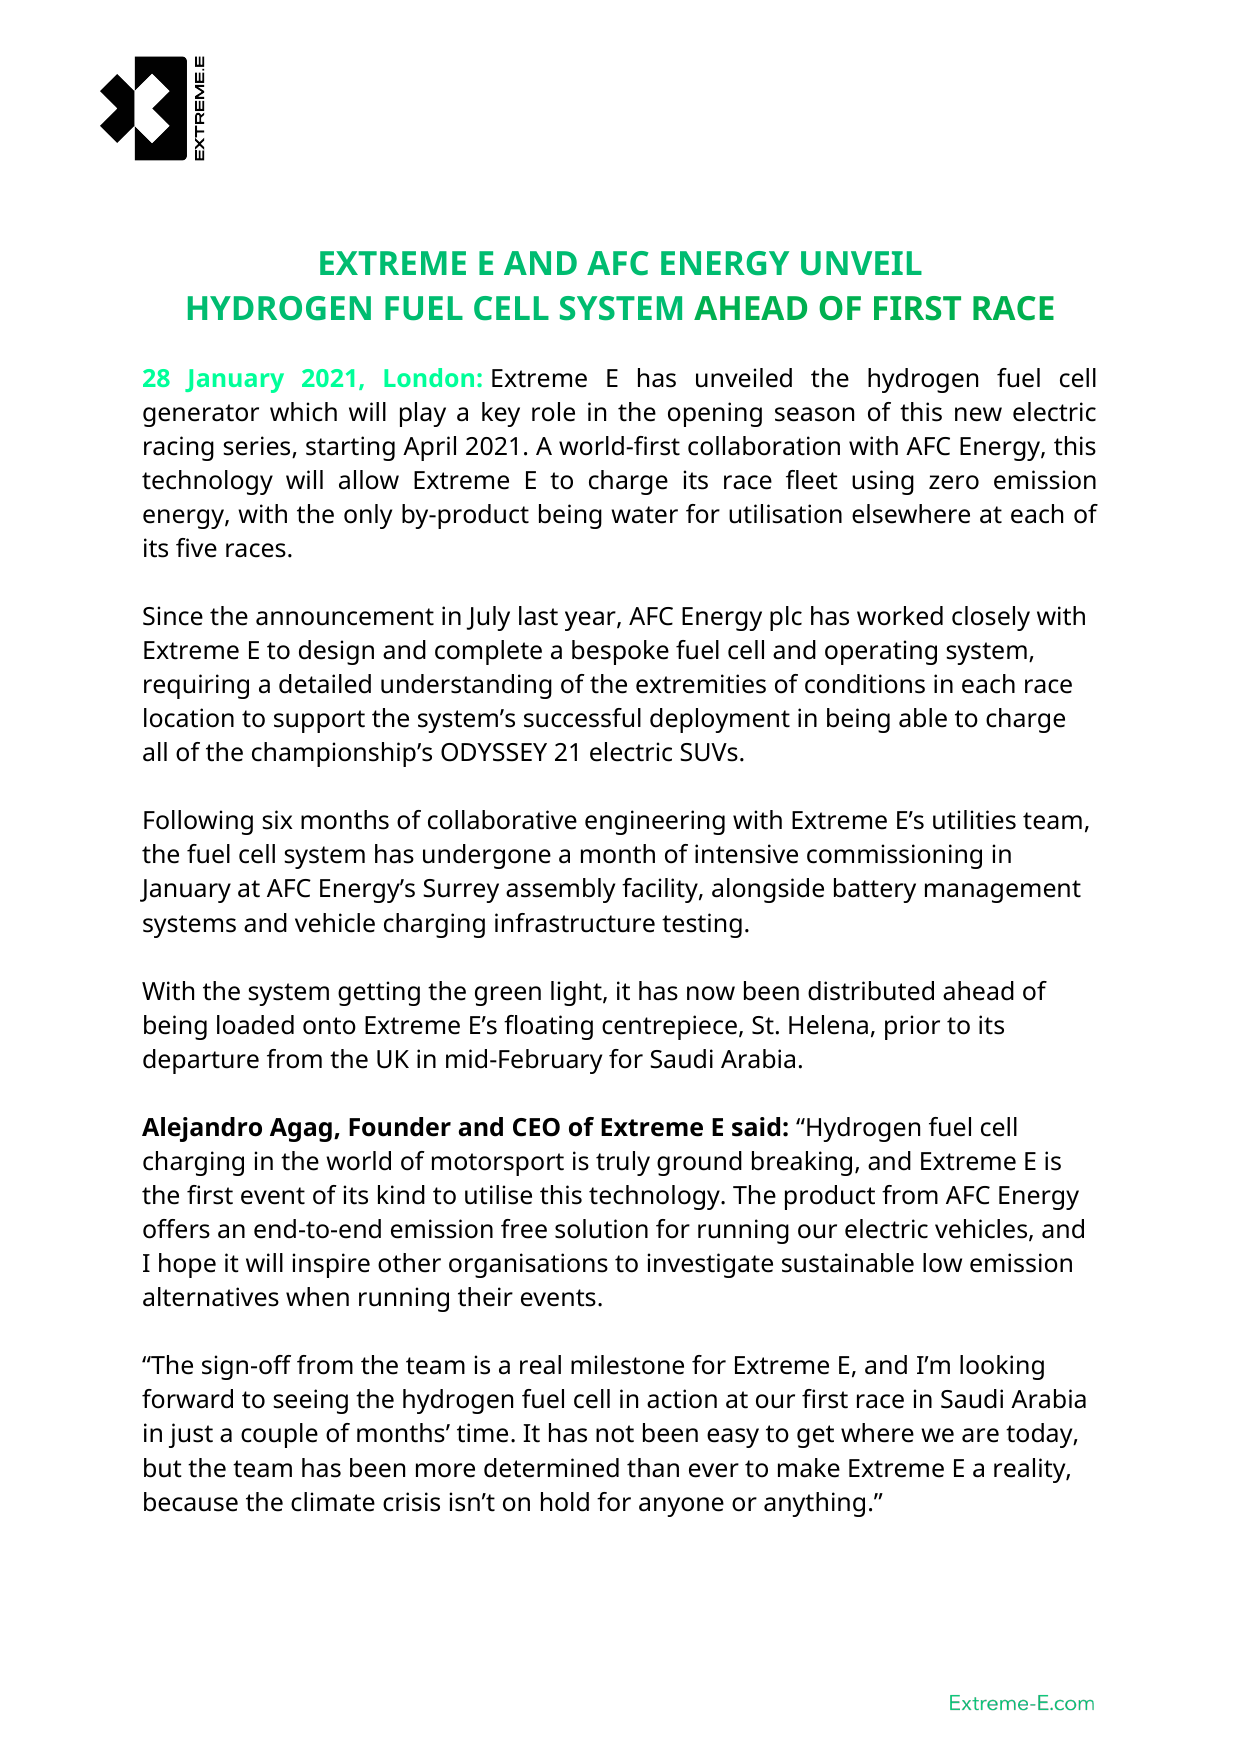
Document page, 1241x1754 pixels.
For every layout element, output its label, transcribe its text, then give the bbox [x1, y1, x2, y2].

text HYDROGEN FUEL CELL SYSTEM AHEAD OF FIRST RACE [142, 285, 1098, 330]
text 28 January 2021, London: Extreme E has unveiled the hydrogen fuel cell generator which will play a key role in the opening season of this new electric racing series, starting April 2021. A world-first collaboration with AFC Energy, this technology will allow Extreme E to charge its race fleet using zero emission energy, with the only by-product being water for utilisation elsewhere at each of its five races. [142, 360, 1098, 564]
picture [74, 32, 229, 194]
text With the system getting the green light, it has now been distributed ahead of being loaded onto Extreme E’s floating centrepiece, St. Helena, prior to its departure from the UK in mid-February for Saudi Arabia. [142, 973, 1098, 1076]
text Following six months of collaborative engineering with Extreme E’s utilities team, the fuel cell system has undergone a month of intensive commissioning in January at AFC Energy’s Surrey assembly facility, alongside battery management systems and vehicle charging infrastructure testing. [142, 803, 1098, 939]
text “The sign-off from the team is a real milestone for Extreme E, and I’m looking forward to seeing the hydrogen fuel cell in action at our first race in Saudi Arabia in just a couple of months’ time. It has not been easy to get where we are today, but the team has been more determined than ever to make Extreme E a reality, because the climate crisis isn’t on hold for anyone or anything.” [142, 1348, 1098, 1518]
text Alejandro Agag, Founder and CEO of Extreme E said: “Hydrogen fuel cell charging in the world of motorsport is truly ground breaking, and Extreme E is the first event of its kind to utilise this technology. The product from AFC Energy offers an end-to-end emission free solution for running our electric vehicles, and I hope it will inspire other organisations to investigate sustainable low emission alternatives when running their events. [142, 1109, 1098, 1314]
picture [944, 1632, 1094, 1711]
text Since the announcement in July last year, AFC Energy plc has worked closely with Extreme E to design and complete a bespoke fuel cell and operating system, requiring a detailed understanding of the extremities of conditions in each race location to support the system’s successful deployment in being able to charge all of the championship’s ODYSSEY 21 electric SUVs. [142, 599, 1098, 769]
text EXTREME E AND AFC ENERGY UNVEIL [142, 239, 1098, 285]
